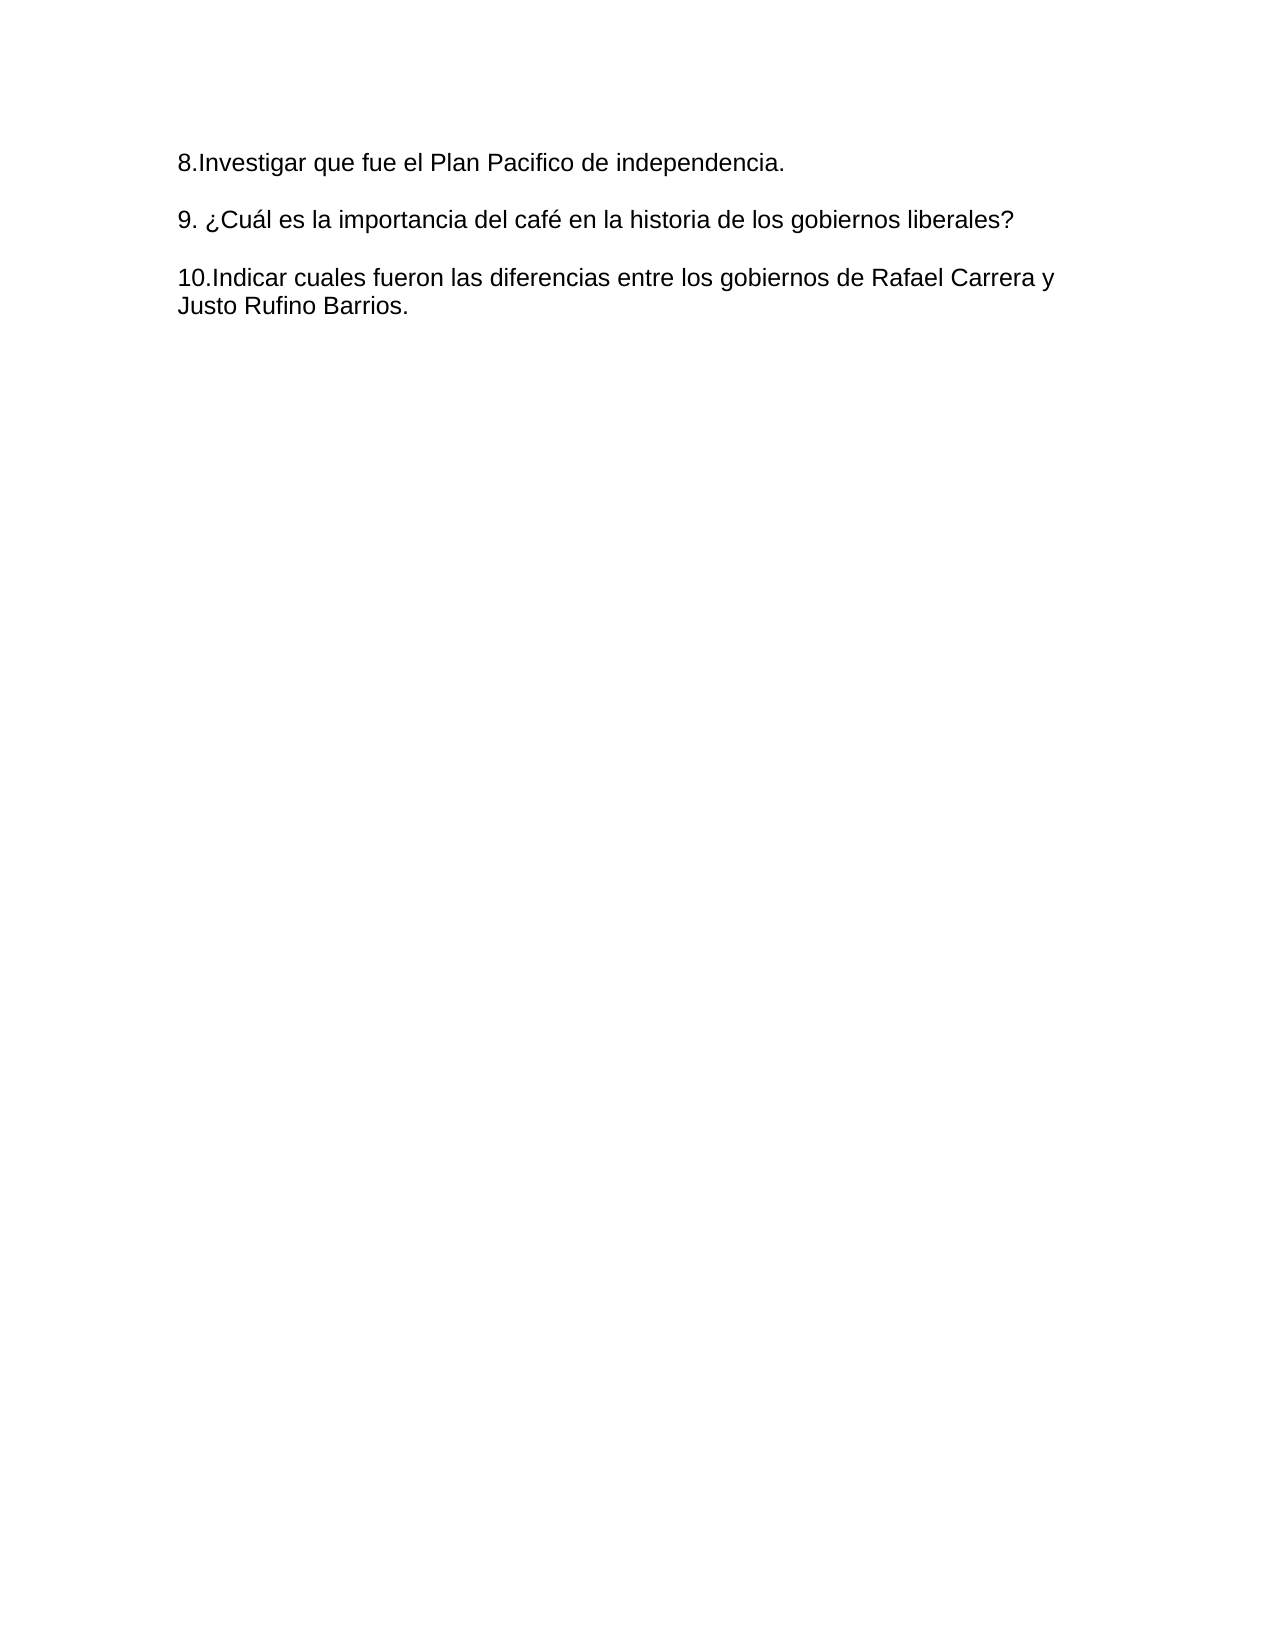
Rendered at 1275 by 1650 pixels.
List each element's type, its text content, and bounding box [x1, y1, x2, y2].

text 10.Indicar cuales fueron las diferencias entre los gobiernos de Rafael Carrera y Justo Rufino Barrios. [177, 263, 1098, 320]
text 8.Investigar que fue el Plan Pacifico de independencia. [177, 148, 1098, 176]
text 9. ¿Cuál es la importancia del café en la historia de los gobiernos liberales? [177, 205, 1098, 234]
